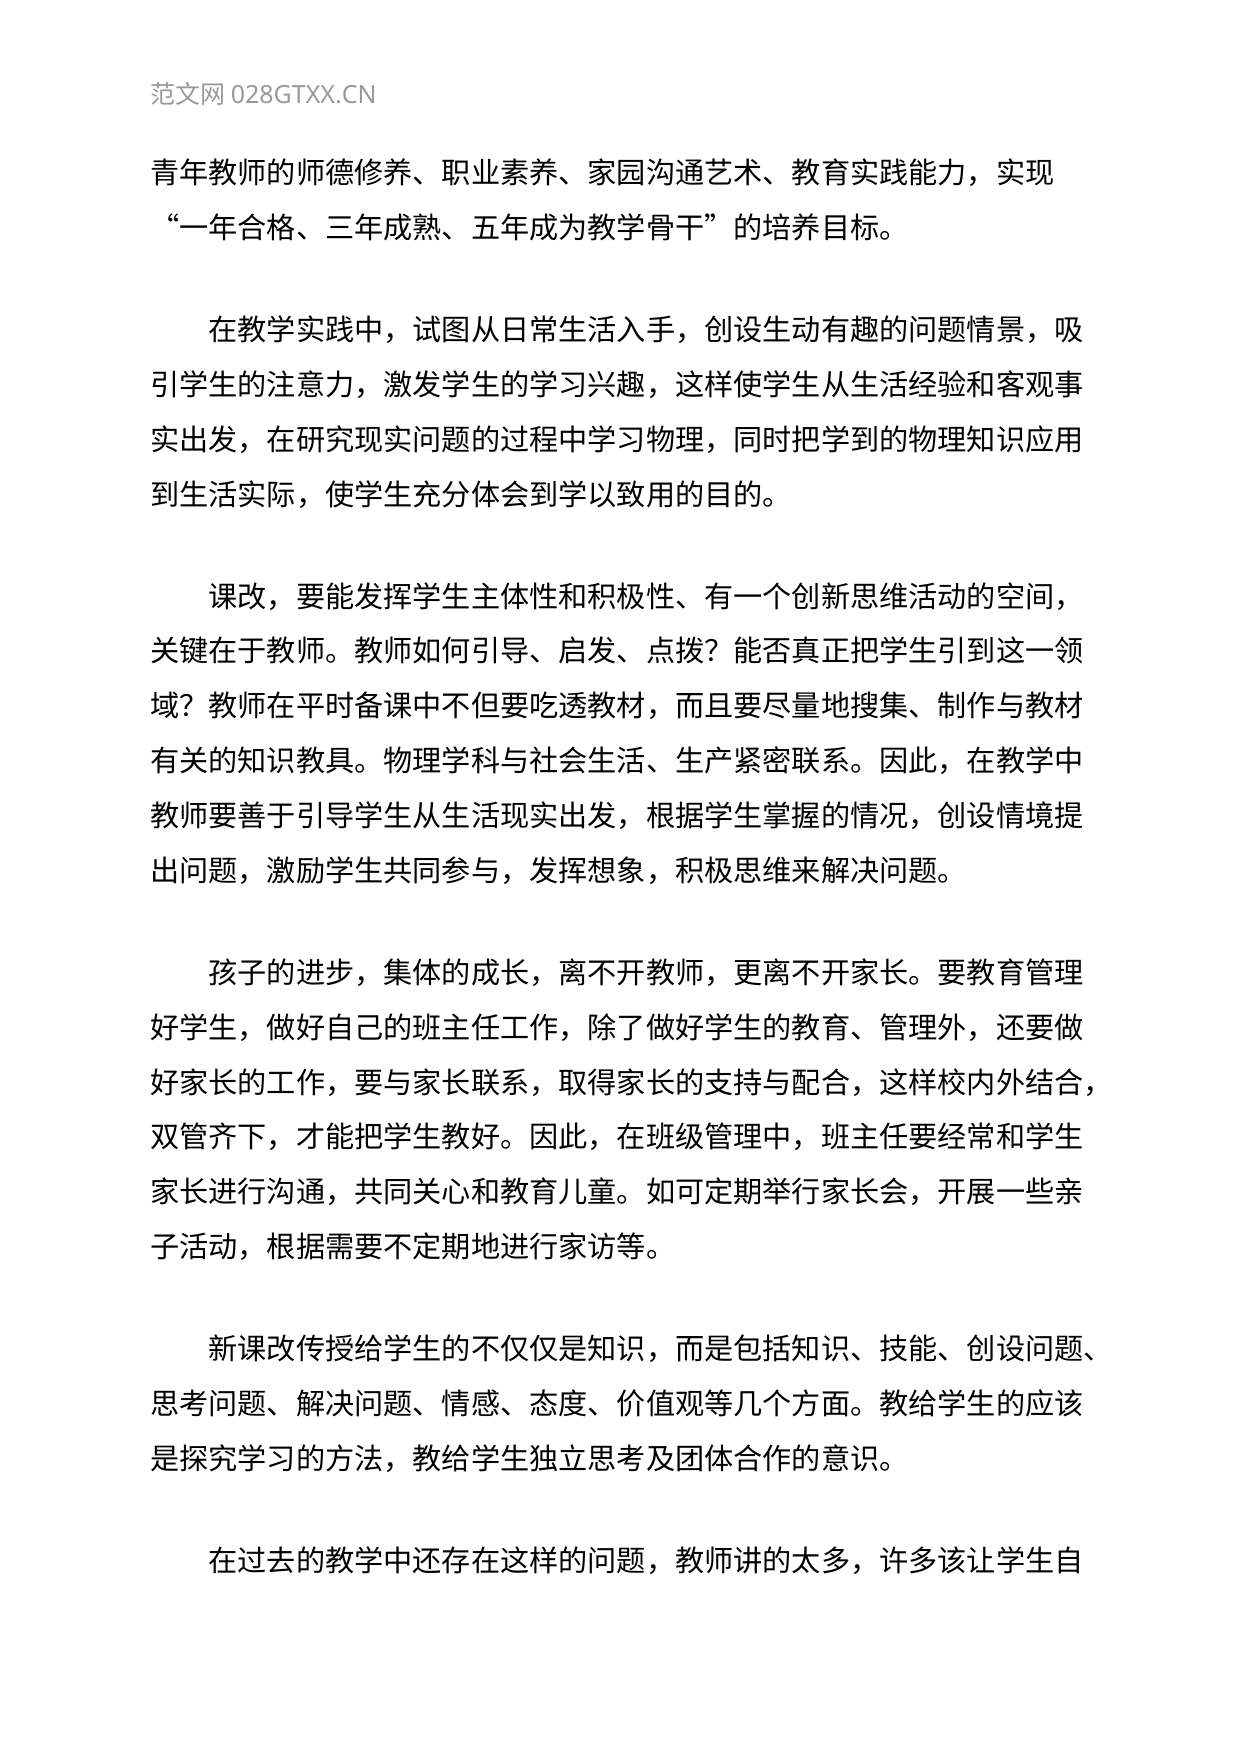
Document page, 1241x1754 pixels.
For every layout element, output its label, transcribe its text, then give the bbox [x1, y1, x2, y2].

text 新课改传授给学生的不仅仅是知识，而是包括知识、技能、创设问题、思考问题、解决问题、情感、态度、价值观等几个方面。教给学生的应该是探究学习的方法，教给学生独立思考及团体合作的意识。 [150, 1326, 1090, 1478]
text 孩子的进步，集体的成长，离不开教师，更离不开家长。要教育管理好学生，做好自己的班主任工作，除了做好学生的教育、管理外，还要做好家长的工作，要与家长联系，取得家长的支持与配合，这样校内外结合，双管齐下，才能把学生教好。因此，在班级管理中，班主任要经常和学生家长进行沟通，共同关心和教育儿童。如可定期举行家长会，开展一些亲子活动，根据需要不定期地进行家访等。 [150, 949, 1090, 1266]
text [150, 150, 1090, 247]
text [150, 1537, 1090, 1579]
text 在教学实践中，试图从日常生活入手，创设生动有趣的问题情景，吸引学生的注意力，激发学生的学习兴趣，这样使学生从生活经验和客观事实出发，在研究现实问题的过程中学习物理，同时把学到的物理知识应用到生活实际，使学生充分体会到学以致用的目的。 [150, 307, 1090, 514]
text 课改，要能发挥学生主体性和积极性、有一个创新思维活动的空间，关键在于教师。教师如何引导、启发、点拨？能否真正把学生引到这一领域？教师在平时备课中不但要吃透教材，而且要尽量地搜集、制作与教材有关的知识教具。物理学科与社会生活、生产紧密联系。因此，在教学中教师要善于引导学生从生活现实出发，根据学生掌握的情况，创设情境提出问题，激励学生共同参与，发挥想象，积极思维来解决问题。 [150, 573, 1090, 890]
